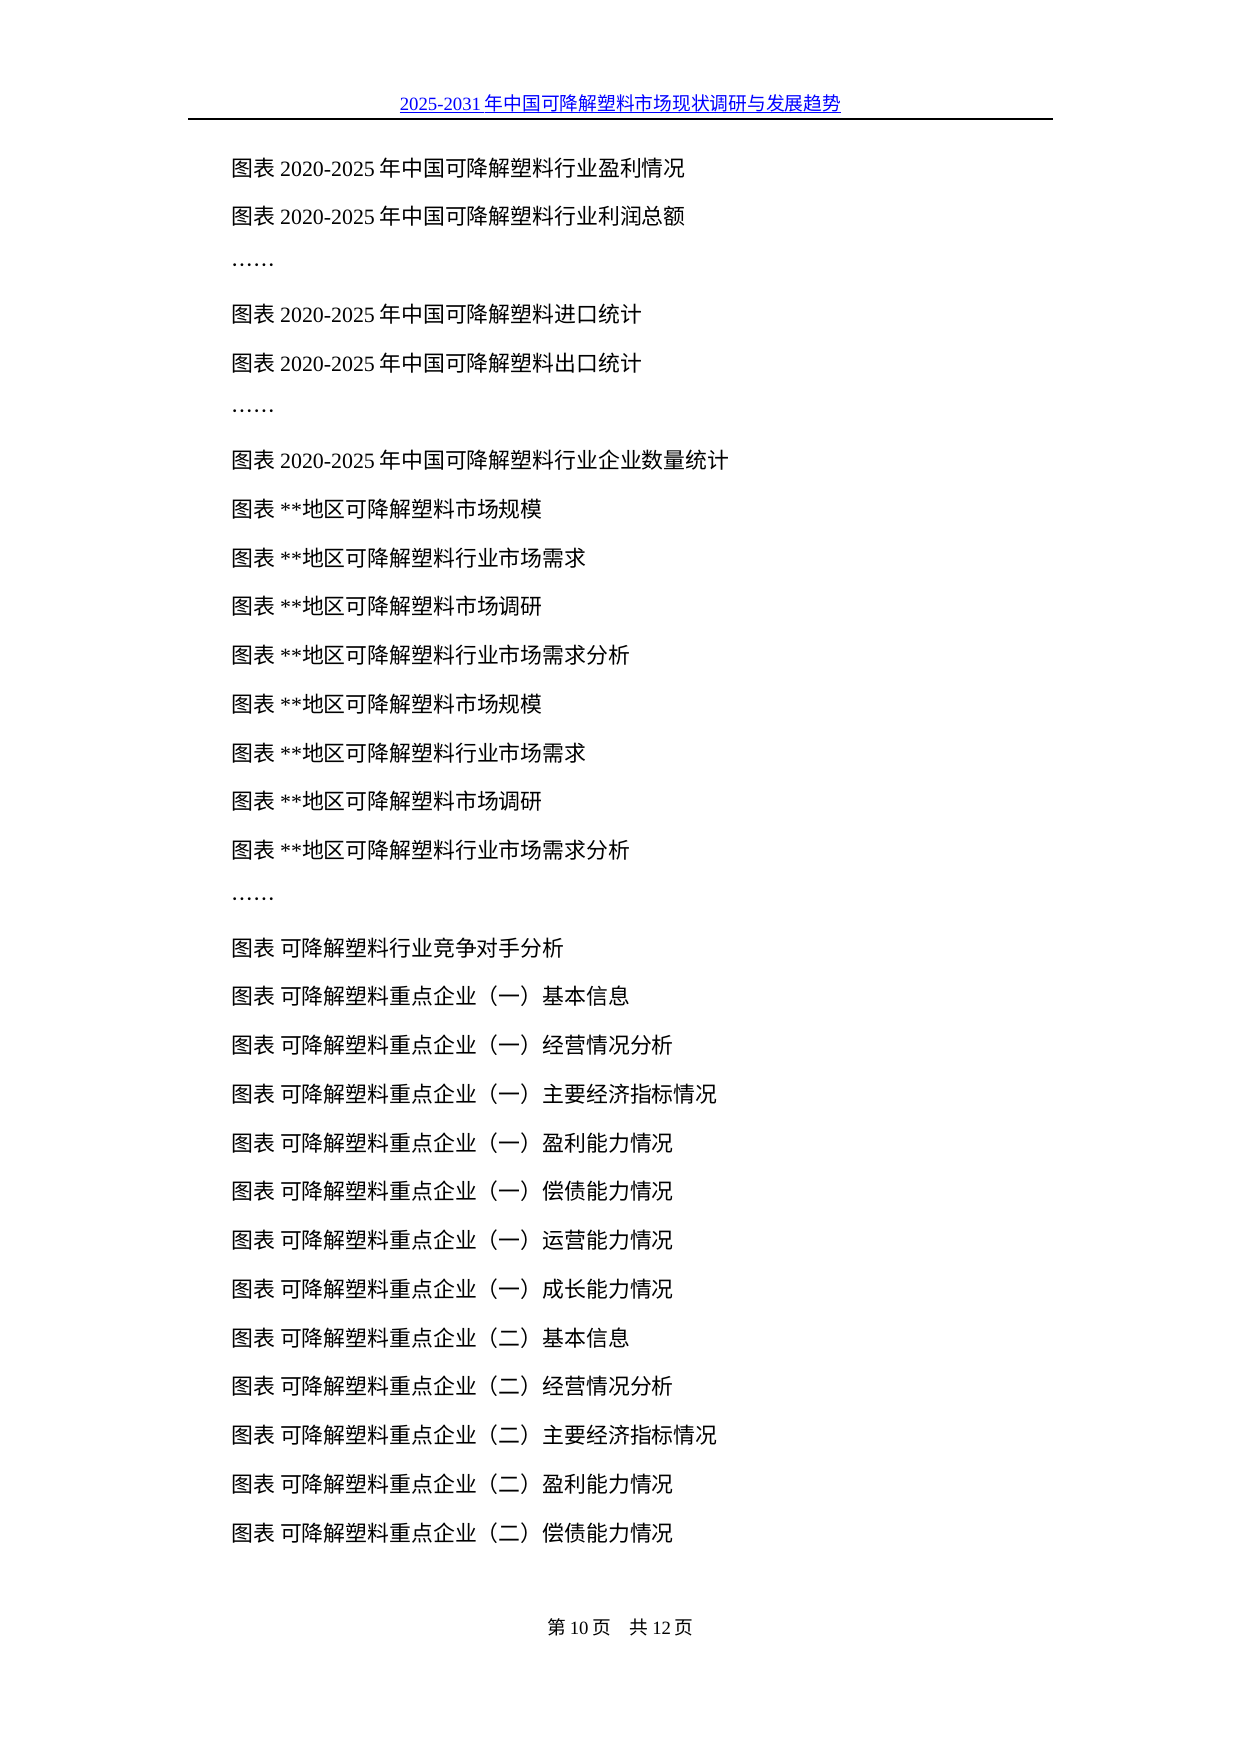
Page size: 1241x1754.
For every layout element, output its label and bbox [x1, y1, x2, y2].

text [187, 150, 1053, 1548]
